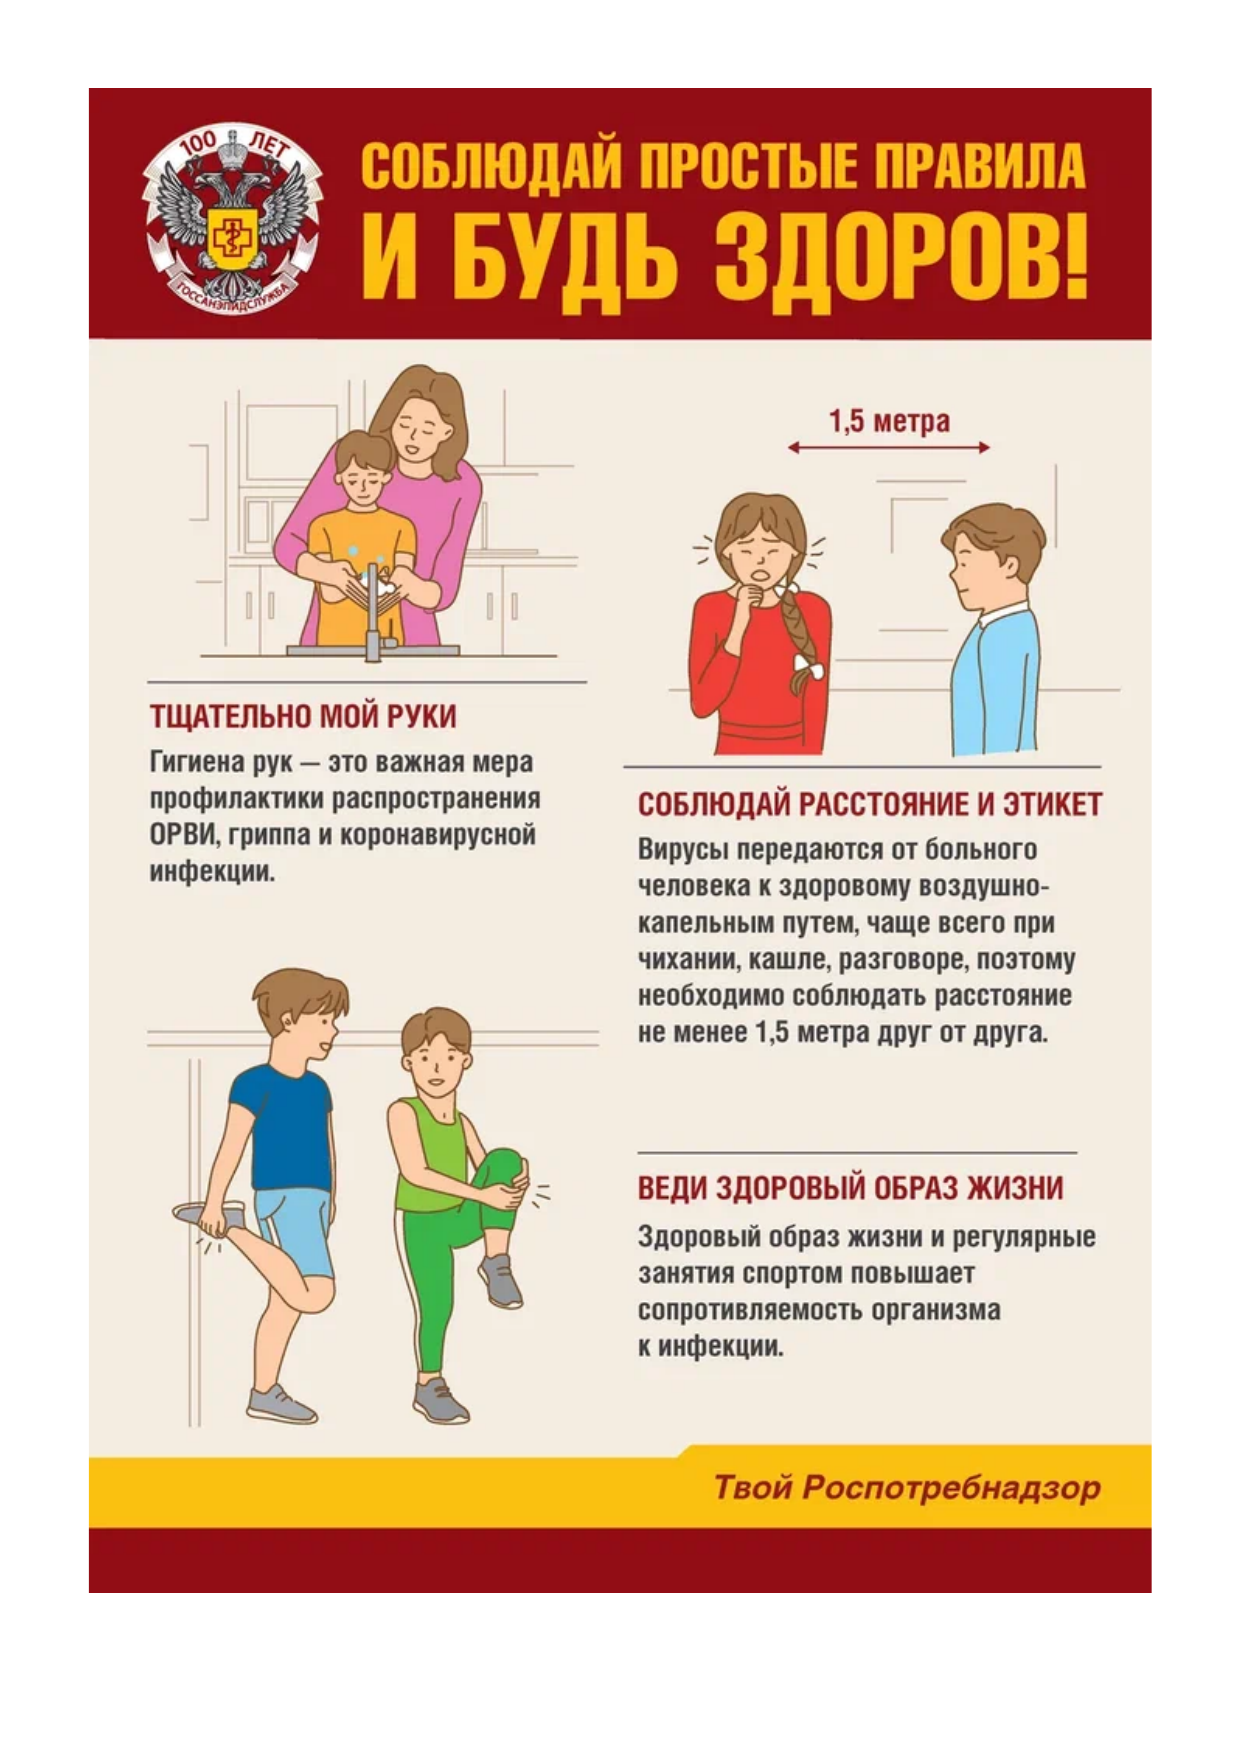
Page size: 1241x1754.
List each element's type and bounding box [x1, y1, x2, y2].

picture [88, 88, 1152, 1593]
